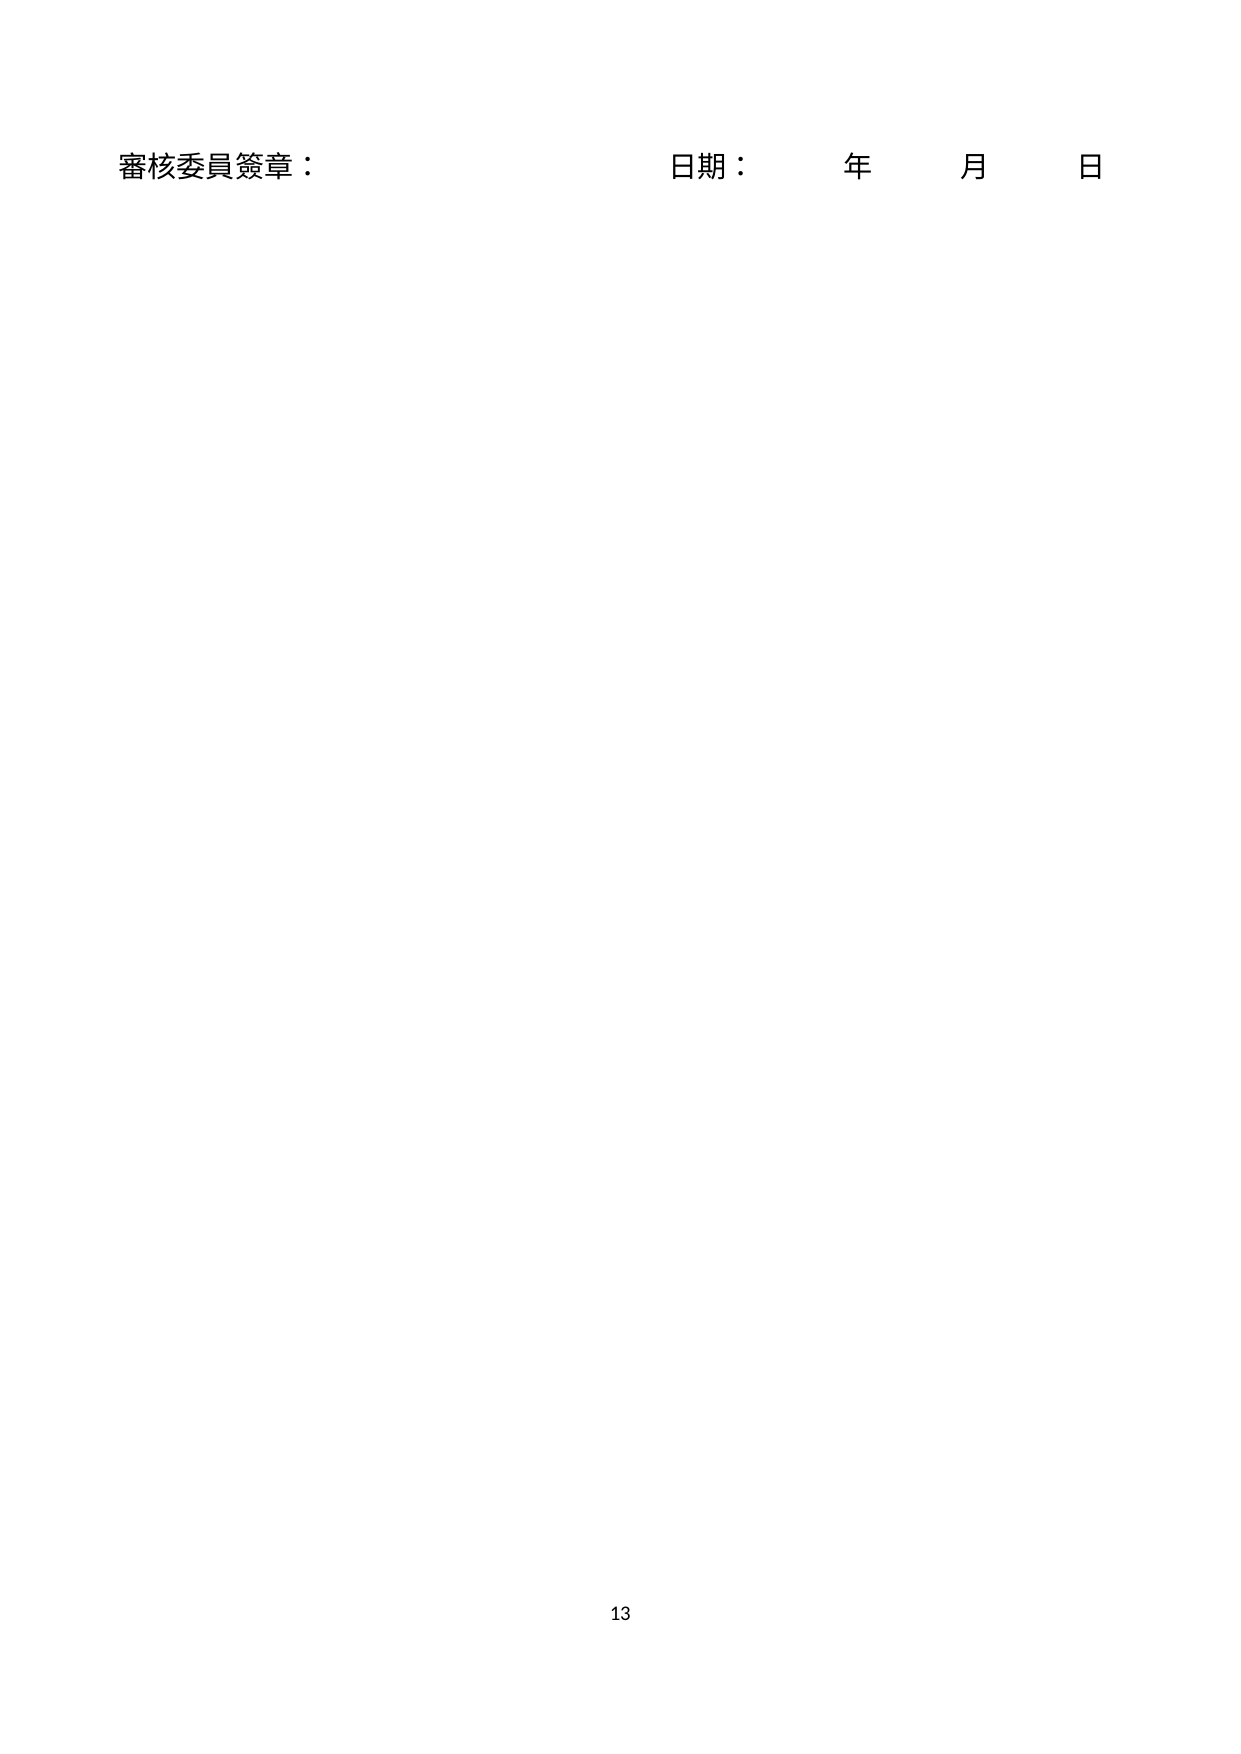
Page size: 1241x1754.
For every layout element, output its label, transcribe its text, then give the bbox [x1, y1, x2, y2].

text 審核委員簽章： 日期： 年 月 日 [118, 128, 1122, 203]
